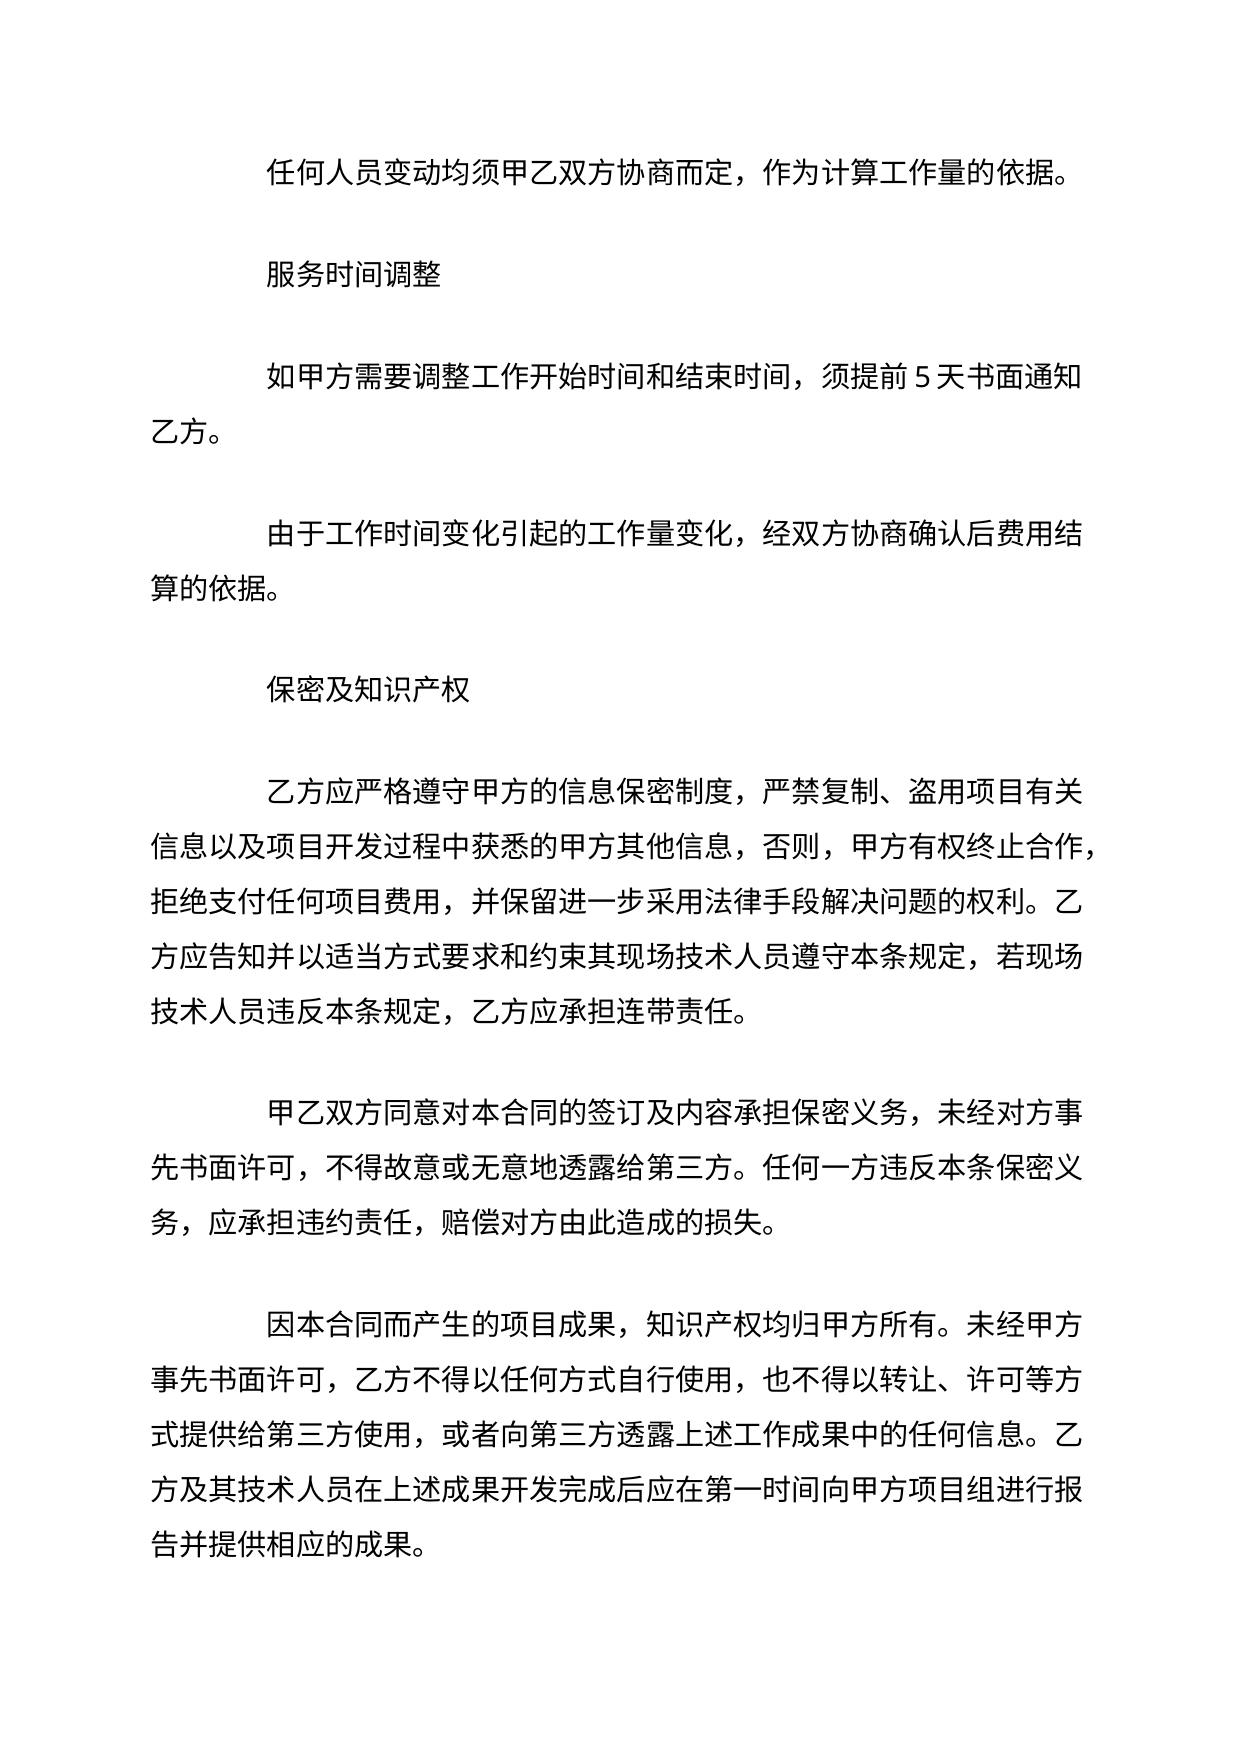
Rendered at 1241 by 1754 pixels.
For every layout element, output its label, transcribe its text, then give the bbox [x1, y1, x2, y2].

text 乙方应严格遵守甲方的信息保密制度，严禁复制、盗用项目有关信息以及项目开发过程中获悉的甲方其他信息，否则，甲方有权终止合作，拒绝支付任何项目费用，并保留进一步采用法律手段解决问题的权利。乙方应告知并以适当方式要求和约束其现场技术人员遵守本条规定，若现场技术人员违反本条规定，乙方应承担连带责任。 [150, 769, 1090, 1031]
text 服务时间调整 [150, 252, 1090, 294]
text 保密及知识产权 [150, 667, 1090, 709]
text 由于工作时间变化引起的工作量变化，经双方协商确认后费用结算的依据。 [150, 510, 1090, 607]
text 因本合同而产生的项目成果，知识产权均归甲方所有。未经甲方事先书面许可，乙方不得以任何方式自行使用，也不得以转让、许可等方式提供给第三方使用，或者向第三方透露上述工作成果中的任何信息。乙方及其技术人员在上述成果开发完成后应在第一时间向甲方项目组进行报告并提供相应的成果。 [150, 1302, 1090, 1563]
text 甲乙双方同意对本合同的签订及内容承担保密义务，未经对方事先书面许可，不得故意或无意地透露给第三方。任何一方违反本条保密义务，应承担违约责任，赔偿对方由此造成的损失。 [150, 1090, 1090, 1242]
text 如甲方需要调整工作开始时间和结束时间，须提前5天书面通知乙方。 [150, 353, 1090, 451]
text 任何人员变动均须甲乙双方协商而定，作为计算工作量的依据。 [150, 150, 1090, 192]
